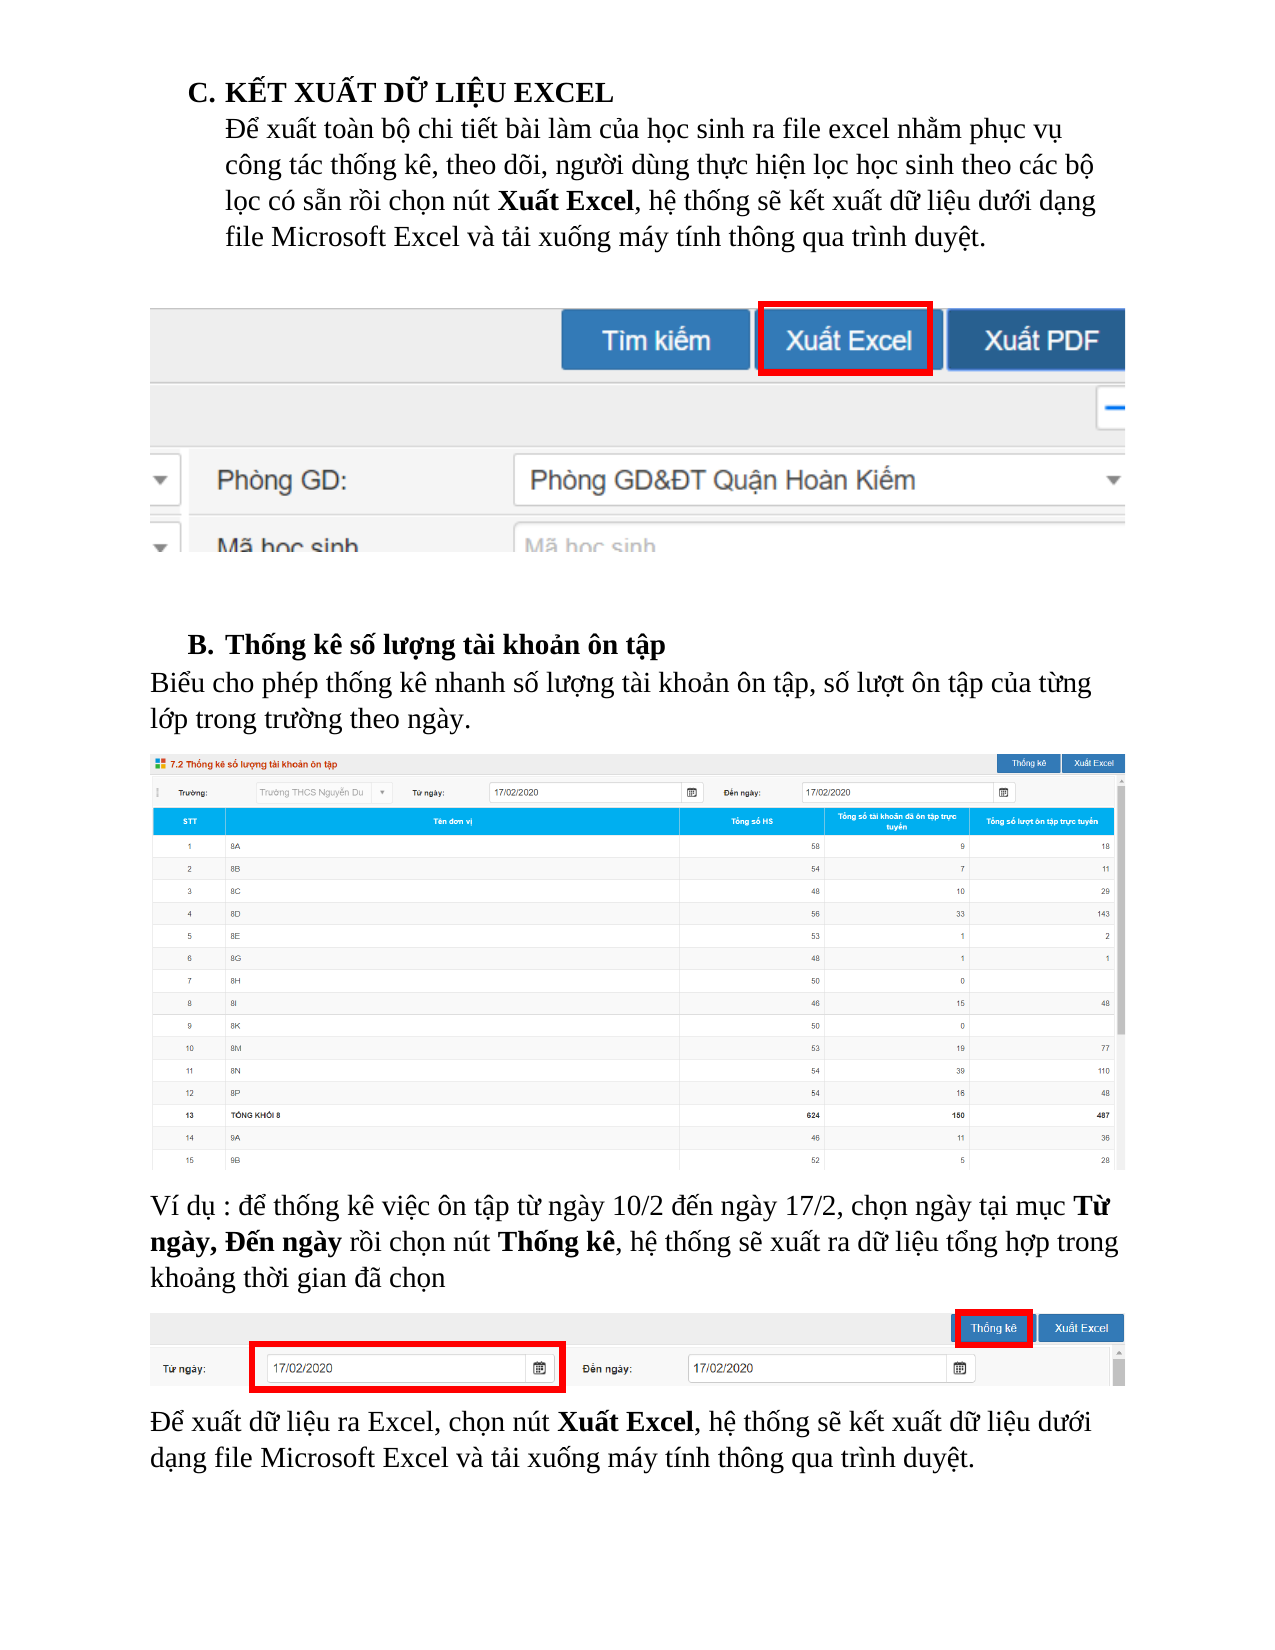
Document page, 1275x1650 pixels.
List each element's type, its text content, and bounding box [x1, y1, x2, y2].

picture [764, 308, 927, 369]
text Biểu cho phép thống kê nhanh số lượng tài khoản ôn tập, số lượt ôn tập của từng lớp trong trường theo ngày. [150, 666, 1125, 735]
text Ví dụ : để thống kê việc ôn tập từ ngày 10/2 đến ngày 17/2, chọn ngày tại mục Từ ngày, Đến ngày rồi chọn nút Thống kê, hệ thống sẽ xuất ra dữ liệu tổng hợp trong khoảng thời gian đã chọn [150, 1188, 1125, 1294]
list Để xuất toàn bộ chi tiết bài làm của học sinh ra file excel nhằm phục vụ công tác thống kê, theo dõi, người dùng thực hiện lọc học sinh theo các bộ lọc có sẵn rồi chọn nút Xuất Excel, hệ thống sẽ kết xuất dữ liệu dưới dạng file Microsoft Excel và tải xuống máy tính thông qua trình duyệt. [225, 111, 1125, 253]
picture [961, 1316, 1027, 1342]
text Để xuất dữ liệu ra Excel, chọn nút Xuất Excel, hệ thống sẽ kết xuất dữ liệu dưới dạng file Microsoft Excel và tải xuống máy tính thông qua trình duyệt. [150, 1404, 1125, 1474]
list KẾT XUẤT DỮ LIỆU EXCEL [187, 75, 1125, 108]
picture [150, 308, 1125, 552]
picture [150, 1313, 1125, 1386]
subtitle Thống kê số lượng tài khoản ôn tập [187, 627, 1125, 661]
picture [150, 754, 1125, 1170]
picture [255, 1347, 559, 1386]
